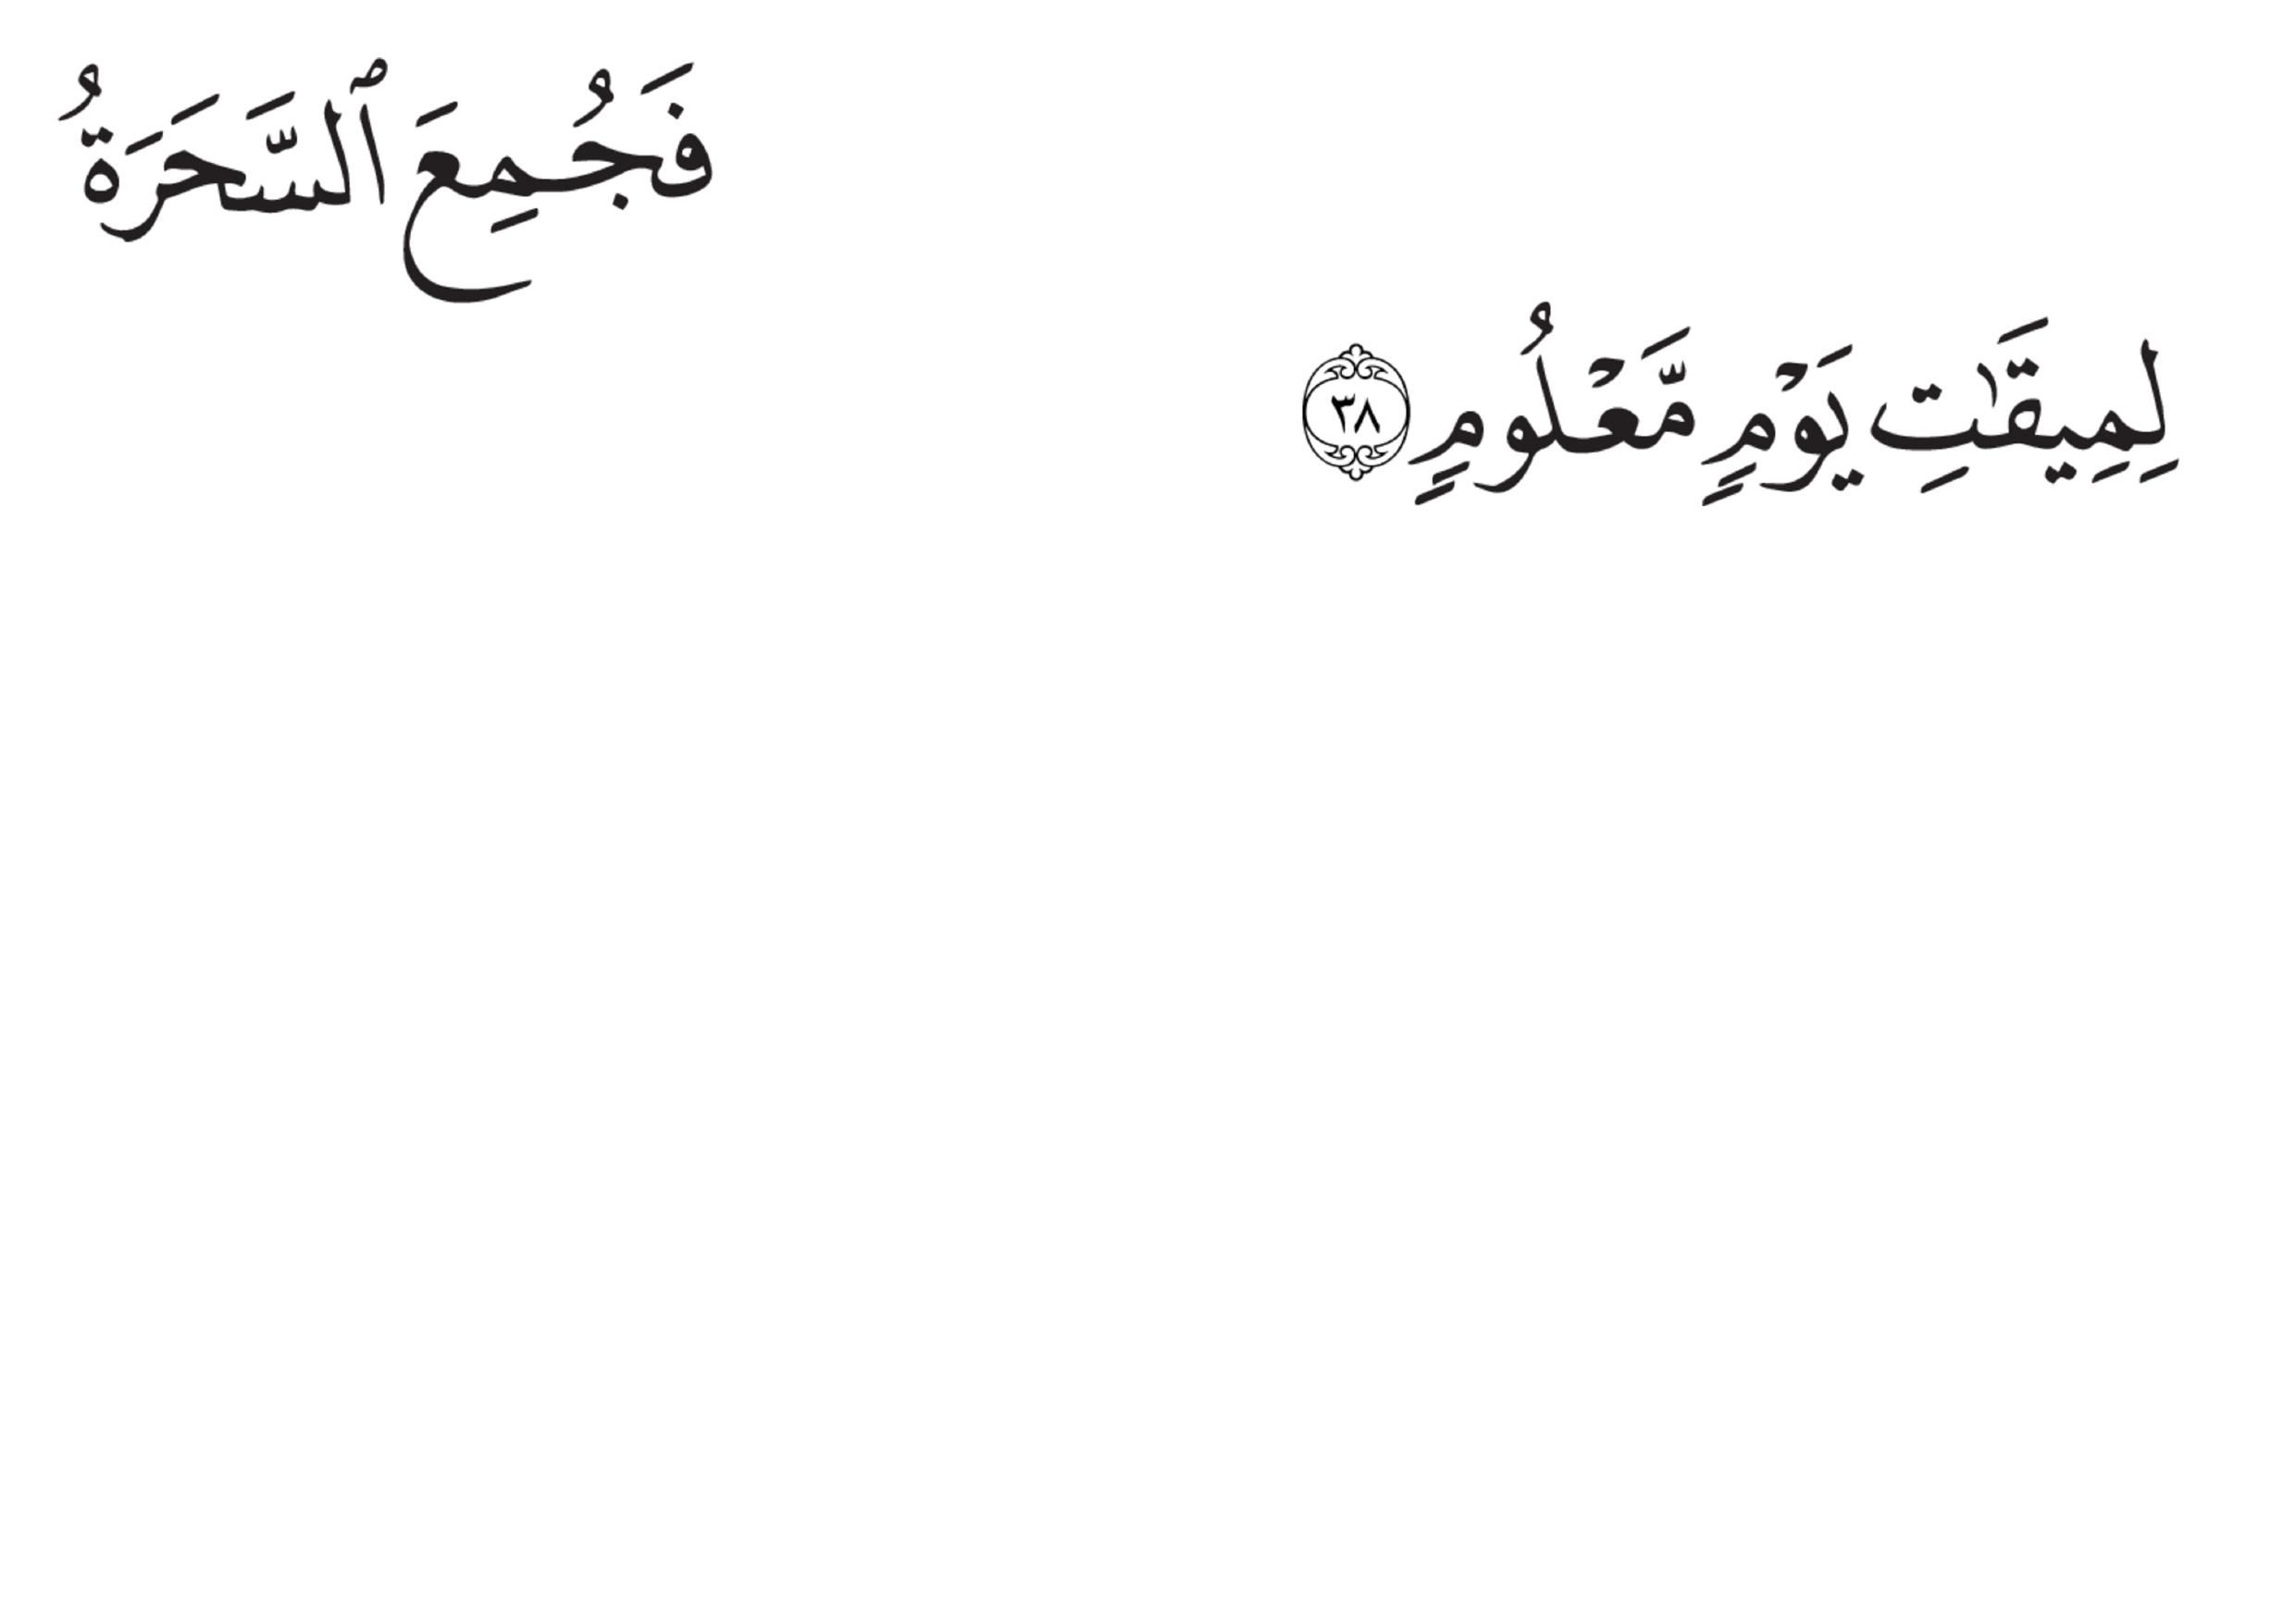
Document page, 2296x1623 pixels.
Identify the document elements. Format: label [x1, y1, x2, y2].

picture [57, 57, 2179, 506]
